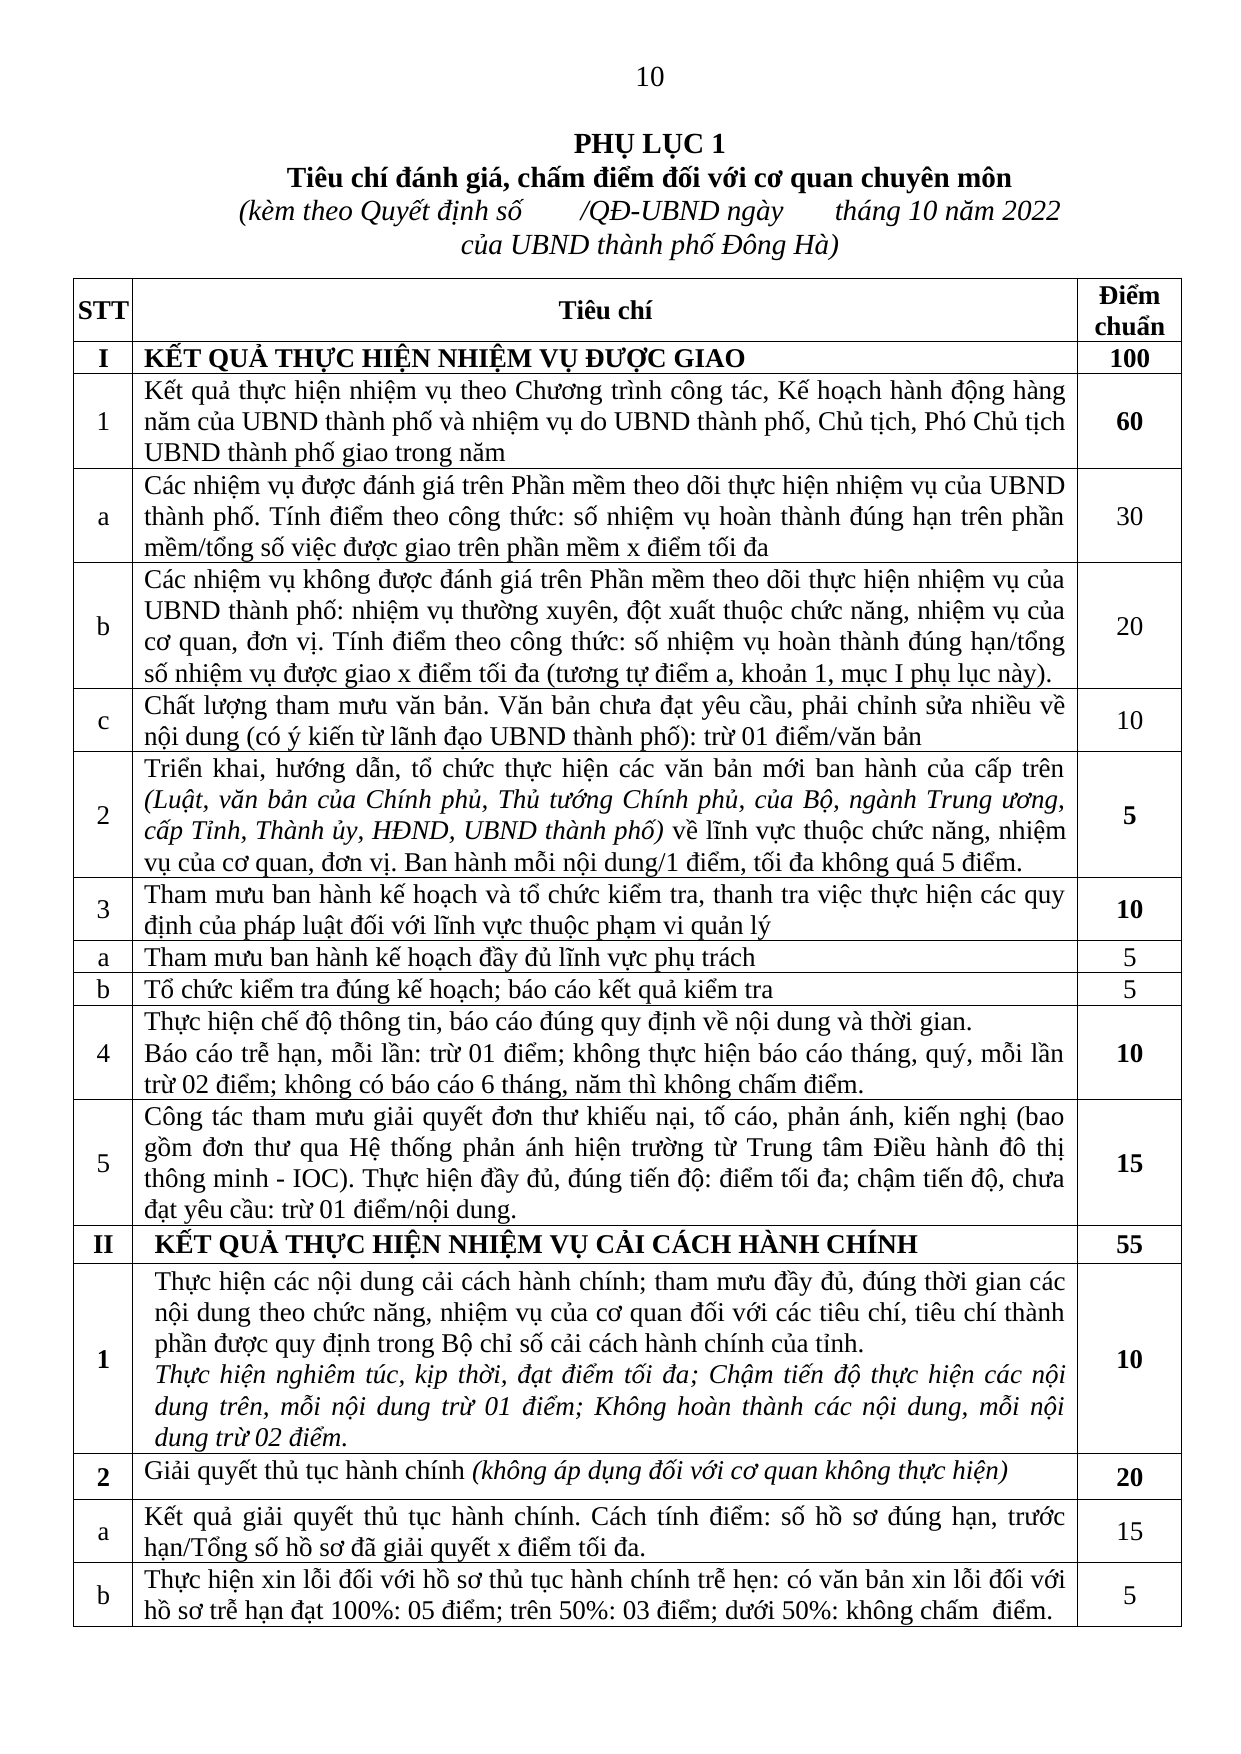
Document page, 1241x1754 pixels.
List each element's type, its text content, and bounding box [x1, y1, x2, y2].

table_cell Tham mưu ban hành kế hoạch đầy đủ lĩnh vực phụ trách [133, 941, 1077, 972]
table_cell Thực hiện chế độ thông tin, báo cáo đúng quy định về nội dung và thời gian. Báo cáo trễ hạn, mỗi lần: trừ 01 điểm; không thực hiện báo cáo tháng, quý, mỗi lần trừ 02 điểm; không có báo cáo 6 tháng, năm thì không chấm điểm. [133, 1006, 1077, 1099]
table_cell 5 [1078, 973, 1181, 1004]
table_cell a [74, 941, 132, 972]
table_cell a [74, 1500, 132, 1562]
table_cell Triển khai, hướng dẫn, tổ chức thực hiện các văn bản mới ban hành của cấp trên (Luật, văn bản của Chính phủ, Thủ tướng Chính phủ, của Bộ, ngành Trung ương, cấp Tỉnh, Thành ủy, HĐND, UBND thành phố) về lĩnh vực thuộc chức năng, nhiệm vụ của cơ quan, đơn vị. Ban hành mỗi nội dung/1 điểm, tối đa không quá 5 điểm. [133, 752, 1077, 877]
table_cell KẾT QUẢ THỰC HIỆN NHIỆM VỤ ĐƯỢC GIAO [133, 342, 1077, 373]
table_cell Tổ chức kiểm tra đúng kế hoạch; báo cáo kết quả kiểm tra [133, 973, 1077, 1004]
table_cell 2 [74, 752, 132, 877]
table_header Điểm chuẩn [1078, 279, 1181, 341]
table_cell b [74, 973, 132, 1004]
table_cell b [74, 1563, 132, 1626]
table_cell Các nhiệm vụ không được đánh giá trên Phần mềm theo dõi thực hiện nhiệm vụ của UBND thành phố: nhiệm vụ thường xuyên, đột xuất thuộc chức năng, nhiệm vụ của cơ quan, đơn vị. Tính điểm theo công thức: số nhiệm vụ hoàn thành đúng hạn/tổng số nhiệm vụ được giao x điểm tối đa (tương tự điểm a, khoản 1, mục I phụ lục này). [133, 563, 1077, 688]
table_cell 20 [1078, 563, 1181, 688]
table_cell 20 [1078, 1454, 1181, 1499]
table_cell 60 [1078, 374, 1181, 468]
table_cell 5 [1078, 941, 1181, 972]
table_cell 10 [1078, 689, 1181, 751]
table_cell 3 [74, 878, 132, 940]
text của UBND thành phố Đông Hà) [177, 227, 1122, 260]
table_cell Giải quyết thủ tục hành chính (không áp dụng đối với cơ quan không thực hiện) [133, 1454, 1077, 1499]
table_cell 10 [1078, 878, 1181, 940]
table_cell 15 [1078, 1500, 1181, 1562]
table_cell II [74, 1226, 132, 1263]
table_header Tiêu chí [133, 279, 1077, 341]
table_cell I [74, 342, 132, 373]
table_cell 1 [74, 374, 132, 468]
table_cell Thực hiện xin lỗi đối với hồ sơ thủ tục hành chính trễ hẹn: có văn bản xin lỗi đối với hồ sơ trễ hạn đạt 100%: 05 điểm; trên 50%: 03 điểm; dưới 50%: không chấm điểm. [133, 1563, 1077, 1626]
table_cell 5 [74, 1100, 132, 1224]
table_cell Chất lượng tham mưu văn bản. Văn bản chưa đạt yêu cầu, phải chỉnh sửa nhiều về nội dung (có ý kiến từ lãnh đạo UBND thành phố): trừ 01 điểm/văn bản [133, 689, 1077, 751]
table_cell a [74, 469, 132, 562]
table_cell Tham mưu ban hành kế hoạch và tổ chức kiểm tra, thanh tra việc thực hiện các quy định của pháp luật đối với lĩnh vực thuộc phạm vi quản lý [133, 878, 1077, 940]
table_cell 10 [1078, 1006, 1181, 1099]
table_cell 4 [74, 1006, 132, 1099]
table_cell Kết quả thực hiện nhiệm vụ theo Chương trình công tác, Kế hoạch hành động hàng năm của UBND thành phố và nhiệm vụ do UBND thành phố, Chủ tịch, Phó Chủ tịch UBND thành phố giao trong năm [133, 374, 1077, 468]
text Tiêu chí đánh giá, chấm điểm đối với cơ quan chuyên môn [177, 160, 1122, 193]
text PHỤ LỤC 1 [177, 126, 1122, 160]
table_cell Kết quả giải quyết thủ tục hành chính. Cách tính điểm: số hồ sơ đúng hạn, trước hạn/Tổng số hồ sơ đã giải quyết x điểm tối đa. [133, 1500, 1077, 1562]
table_cell 5 [1078, 752, 1181, 877]
table_cell 100 [1078, 342, 1181, 373]
table_cell KẾT QUẢ THỰC HIỆN NHIỆM VỤ CẢI CÁCH HÀNH CHÍNH [133, 1226, 1077, 1263]
table_cell Thực hiện các nội dung cải cách hành chính; tham mưu đầy đủ, đúng thời gian các nội dung theo chức năng, nhiệm vụ của cơ quan đối với các tiêu chí, tiêu chí thành phần được quy định trong Bộ chỉ số cải cách hành chính của tỉnh. Thực hiện nghiêm túc, kịp thời, đạt điểm tối đa; Chậm tiến độ thực hiện các nội dung trên, mỗi nội dung trừ 01 điểm; Không hoàn thành các nội dung, mỗi nội dung trừ 02 điểm. [133, 1264, 1077, 1453]
table_cell 10 [1078, 1264, 1181, 1453]
table_cell 55 [1078, 1226, 1181, 1263]
table_cell 1 [74, 1264, 132, 1453]
table_cell Các nhiệm vụ được đánh giá trên Phần mềm theo dõi thực hiện nhiệm vụ của UBND thành phố. Tính điểm theo công thức: số nhiệm vụ hoàn thành đúng hạn trên phần mềm/tổng số việc được giao trên phần mềm x điểm tối đa [133, 469, 1077, 562]
table_cell 15 [1078, 1100, 1181, 1224]
table_cell 5 [1078, 1563, 1181, 1626]
table_cell 30 [1078, 469, 1181, 562]
table_cell 2 [74, 1454, 132, 1499]
text (kèm theo Quyết định số /QĐ-UBND ngày tháng 10 năm 2022 [177, 193, 1122, 227]
table_header STT [74, 279, 132, 341]
table_cell c [74, 689, 132, 751]
table_cell b [74, 563, 132, 688]
table_cell Công tác tham mưu giải quyết đơn thư khiếu nại, tố cáo, phản ánh, kiến nghị (bao gồm đơn thư qua Hệ thống phản ánh hiện trường từ Trung tâm Điều hành đô thị thông minh - IOC). Thực hiện đầy đủ, đúng tiến độ: điểm tối đa; chậm tiến độ, chưa đạt yêu cầu: trừ 01 điểm/nội dung. [133, 1100, 1077, 1224]
